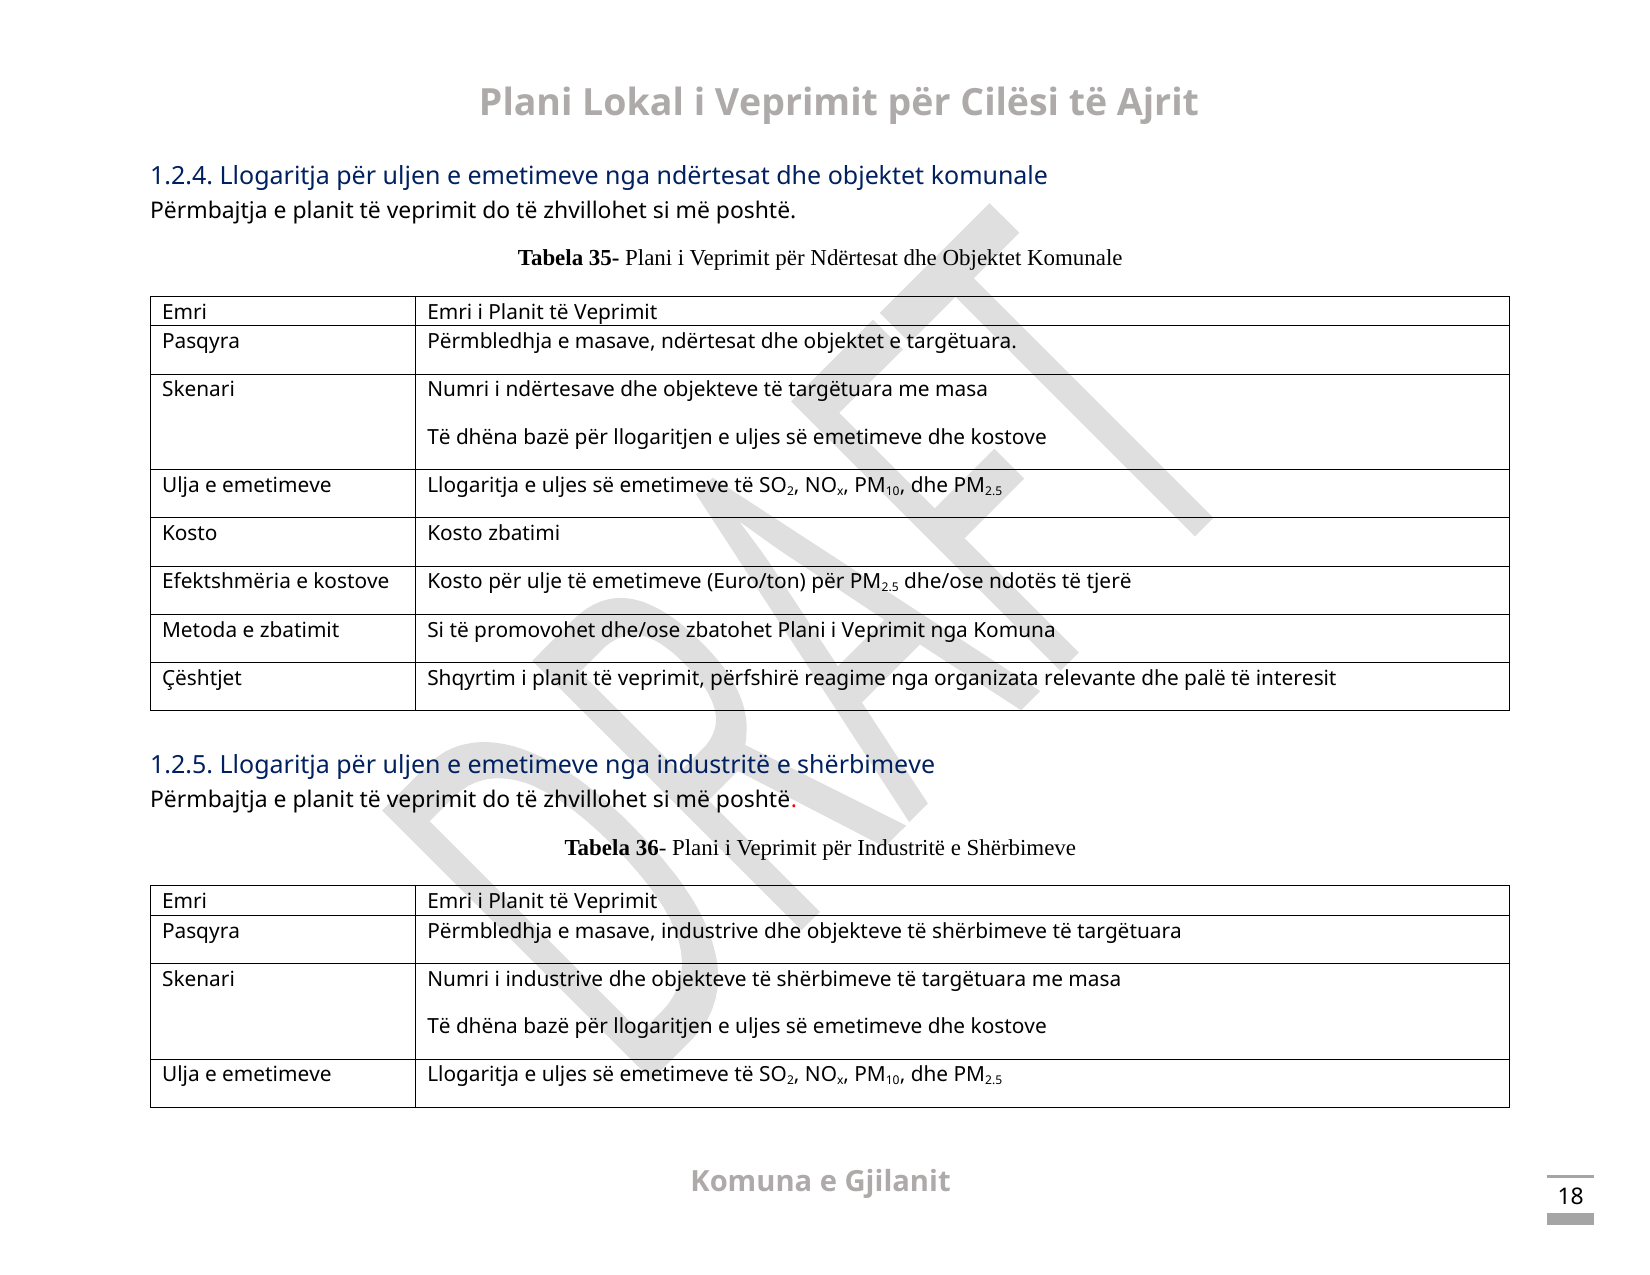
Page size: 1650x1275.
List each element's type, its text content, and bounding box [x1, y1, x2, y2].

table_cell Numri i ndërtesave dhe objekteve të me masa Të dhëna bazë për llogaritjen e uljes së emetimeve dhe kostove [416, 375, 1509, 469]
table_cell Kosto [151, 518, 415, 566]
table_cell Përmbledhja e masave, ndërtesat dhe objektet e . [416, 326, 1509, 373]
table_cell Ulja e emetimeve [151, 470, 415, 517]
table_cell Pasqyra [151, 326, 415, 373]
table_cell Llogaritja e uljes së emetimeve të SO2, NOx, PM10, dhe PM2.5 [416, 1060, 1509, 1107]
table_header Emri [151, 886, 415, 915]
table_cell Llogaritja e uljes së emetimeve të SO2, NOx, PM10, dhe PM2.5 [416, 470, 1509, 517]
text Përmbajtja e planit të veprimit do të zhvillohet si më poshtë. [150, 194, 1491, 225]
table_header Emri i Planit të Veprimit [416, 297, 1509, 325]
table_cell Çështjet [151, 663, 415, 710]
table_cell Përmbledhja e masave, industrive dhe objekteve të shërbimeve të targtuara [416, 916, 1509, 963]
table_header Emri [151, 297, 415, 325]
table_cell Shqyrtim i planit të veprimit, përfshirë reagime nga organizata relevante dhe palë të interesit [416, 663, 1509, 710]
subtitle 1.2.5. Llogaritja për uljen e emetimeve nga industritë e shërbimeve [150, 747, 1491, 781]
table_cell Ulja e emetimeve [151, 1060, 415, 1107]
table_cell Efektshmëria e kostove [151, 567, 415, 614]
table_cell Metoda e zbatimit [151, 615, 415, 662]
table_cell Si të promovohet dhe/ose zbatohet Plani i Veprimit nga Komuna [416, 615, 1509, 662]
subtitle 1.2.4. Llogaritja për uljen e emetimeve nga ndërtesat dhe objektet komunale [150, 157, 1491, 191]
text Përmbajtja e planit të veprimit do të zhvillohet si më poshtë. [150, 783, 1491, 815]
table_cell Skenari [151, 375, 415, 469]
table_header Emri i Planit të Veprimit [416, 886, 1509, 915]
table_cell Skenari [151, 964, 415, 1058]
table_cell Kosto zbatimi [416, 518, 1509, 566]
table_cell Pasqyra [151, 916, 415, 963]
table_cell Numri i industrive dhe objekteve të shërbimeve të targtuara me masa Të dhëna bazë për llogaritjen e uljes së emetimeve dhe kostove [416, 964, 1509, 1058]
table_cell Kosto për ulje të emetimeve (Euro/ton) për PM2.5 dhe/ose ndotës të tjerë [416, 567, 1509, 614]
